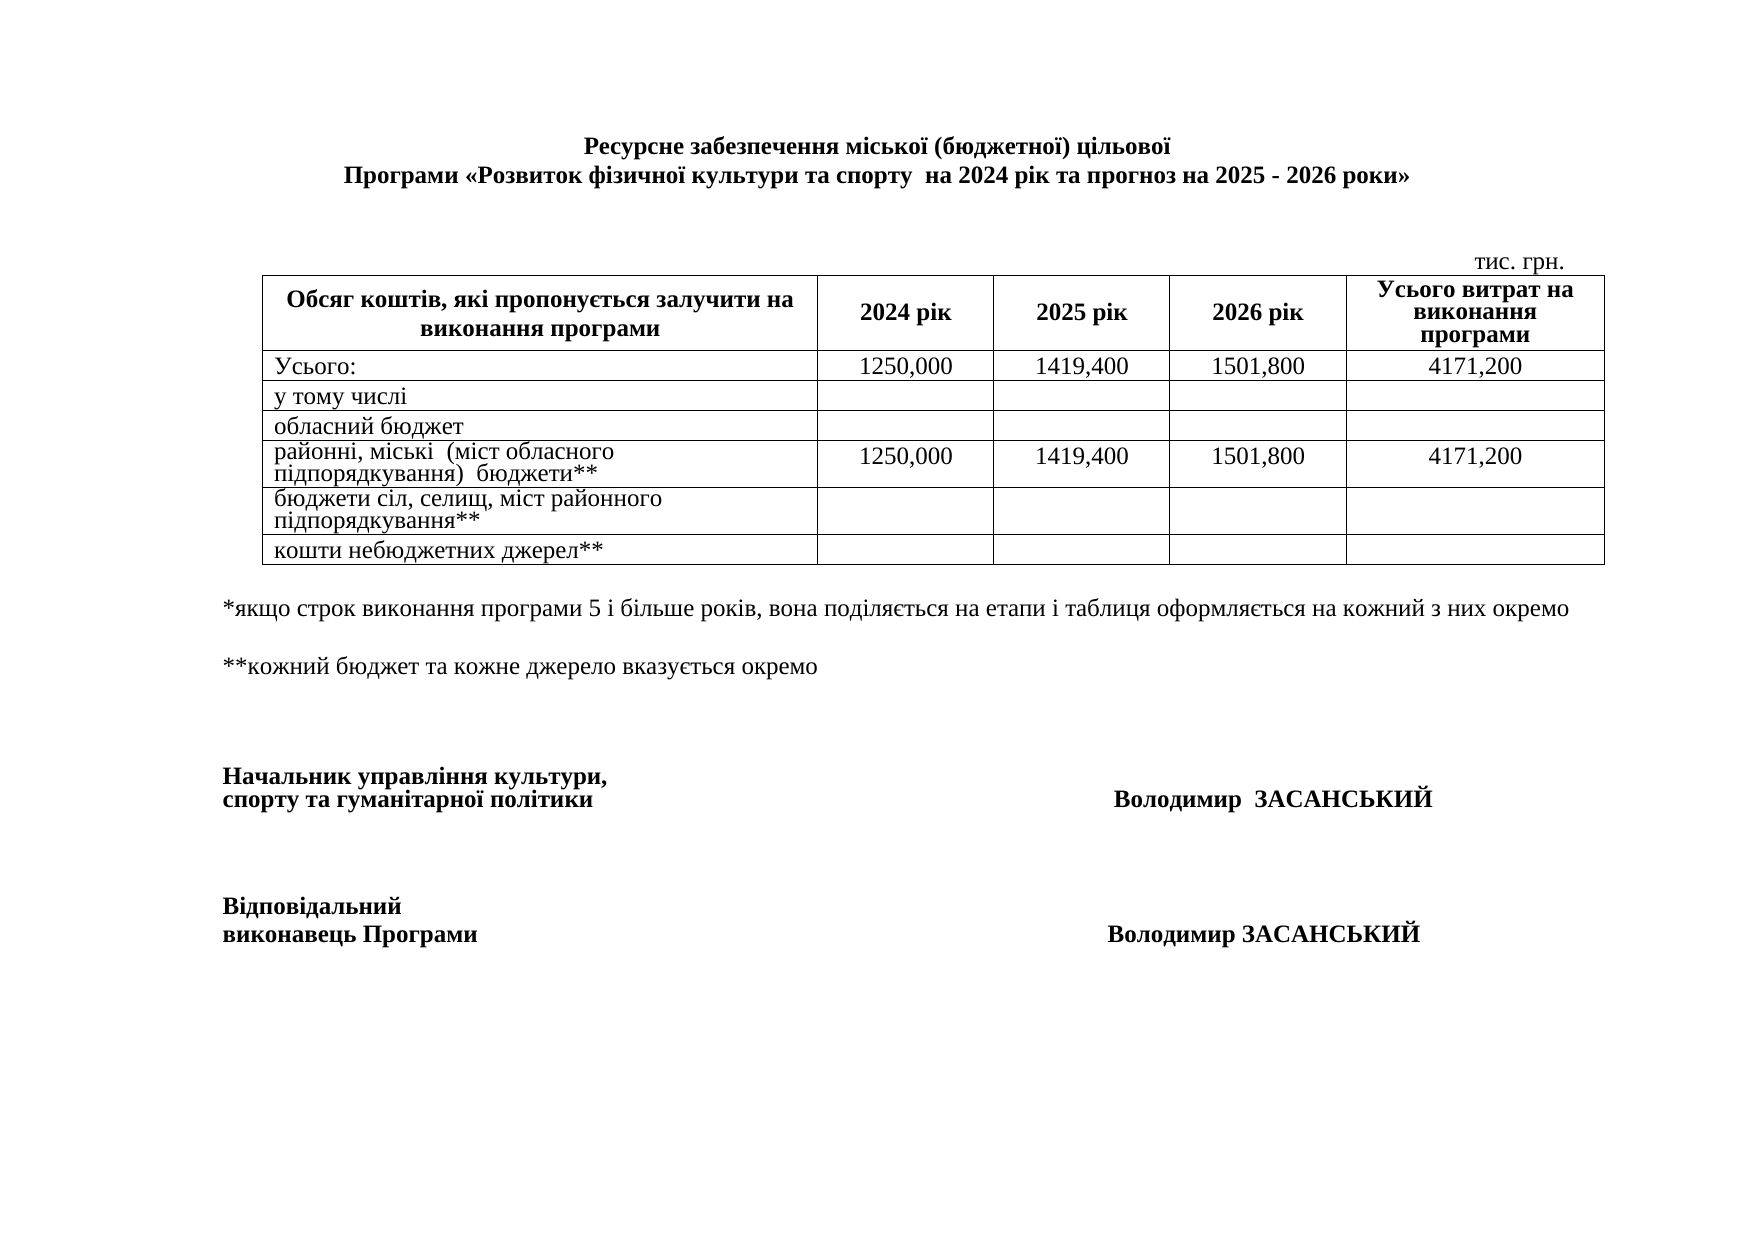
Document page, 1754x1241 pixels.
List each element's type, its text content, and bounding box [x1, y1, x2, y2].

table_cell 1501,800 [1170, 441, 1346, 487]
text *якщо строк виконання програми 5 і більше років, вона поділяється на етапи і таблиця оформляється на кожний з них окремо [222, 593, 1679, 622]
table_cell бюджети сіл, селищ, міст районного підпорядкування** [263, 488, 817, 534]
table_cell [994, 488, 1169, 534]
table_cell 4171,200 [1347, 441, 1604, 487]
table_cell [994, 535, 1169, 563]
table_cell [1347, 488, 1604, 534]
table_header Обсяг коштів, які пропонується залучити на виконання програми [263, 276, 817, 350]
table_cell кошти небюджетних джерел** [263, 535, 817, 563]
table_cell [1170, 535, 1346, 563]
text Програми «Розвиток фізичної культури та спорту на 2024 рік та прогноз на 2025 - 2026 роки» [75, 160, 1679, 189]
table_cell [1170, 488, 1346, 534]
table_cell [818, 381, 993, 410]
table_header Усього витрат на виконання програми [1347, 276, 1604, 350]
table_header 2024 рік [818, 276, 993, 350]
table_cell [994, 411, 1169, 440]
text Начальник управління культури, [75, 766, 1679, 789]
table_cell 1250,000 [818, 441, 993, 487]
text Відповідальний виконавець Програми Володимир ЗАСАНСЬКИЙ [222, 891, 1679, 948]
table_cell [1170, 411, 1346, 440]
table_cell 4171,200 [1347, 351, 1604, 380]
table_cell 1250,000 [818, 351, 993, 380]
table_cell [1170, 381, 1346, 410]
table_cell [1347, 535, 1604, 563]
table_cell 1419,400 [994, 351, 1169, 380]
table_cell 1501,800 [1170, 351, 1346, 380]
table_cell [1347, 411, 1604, 440]
table_cell [818, 535, 993, 563]
table_cell [818, 411, 993, 440]
table_cell обласний бюджет [263, 411, 817, 440]
table_cell Усього: [263, 351, 817, 380]
table_cell районні, міські (міст обласного підпорядкування) бюджети** [263, 441, 817, 487]
table_cell у тому числі [263, 381, 817, 410]
table_cell 1419,400 [994, 441, 1169, 487]
text спорту та гуманітарної політики Володимир ЗАСАНСЬКИЙ [149, 789, 1679, 812]
text **кожний бюджет та кожне джерело вказується окремо [222, 651, 1679, 679]
table_cell [994, 381, 1169, 410]
text тис. грн. [222, 246, 1679, 275]
table_cell [1347, 381, 1604, 410]
table_header 2026 рік [1170, 276, 1346, 350]
text Ресурсне забезпечення міської (бюджетної) цільової [75, 131, 1679, 160]
table_cell [818, 488, 993, 534]
table_header 2025 рік [994, 276, 1169, 350]
